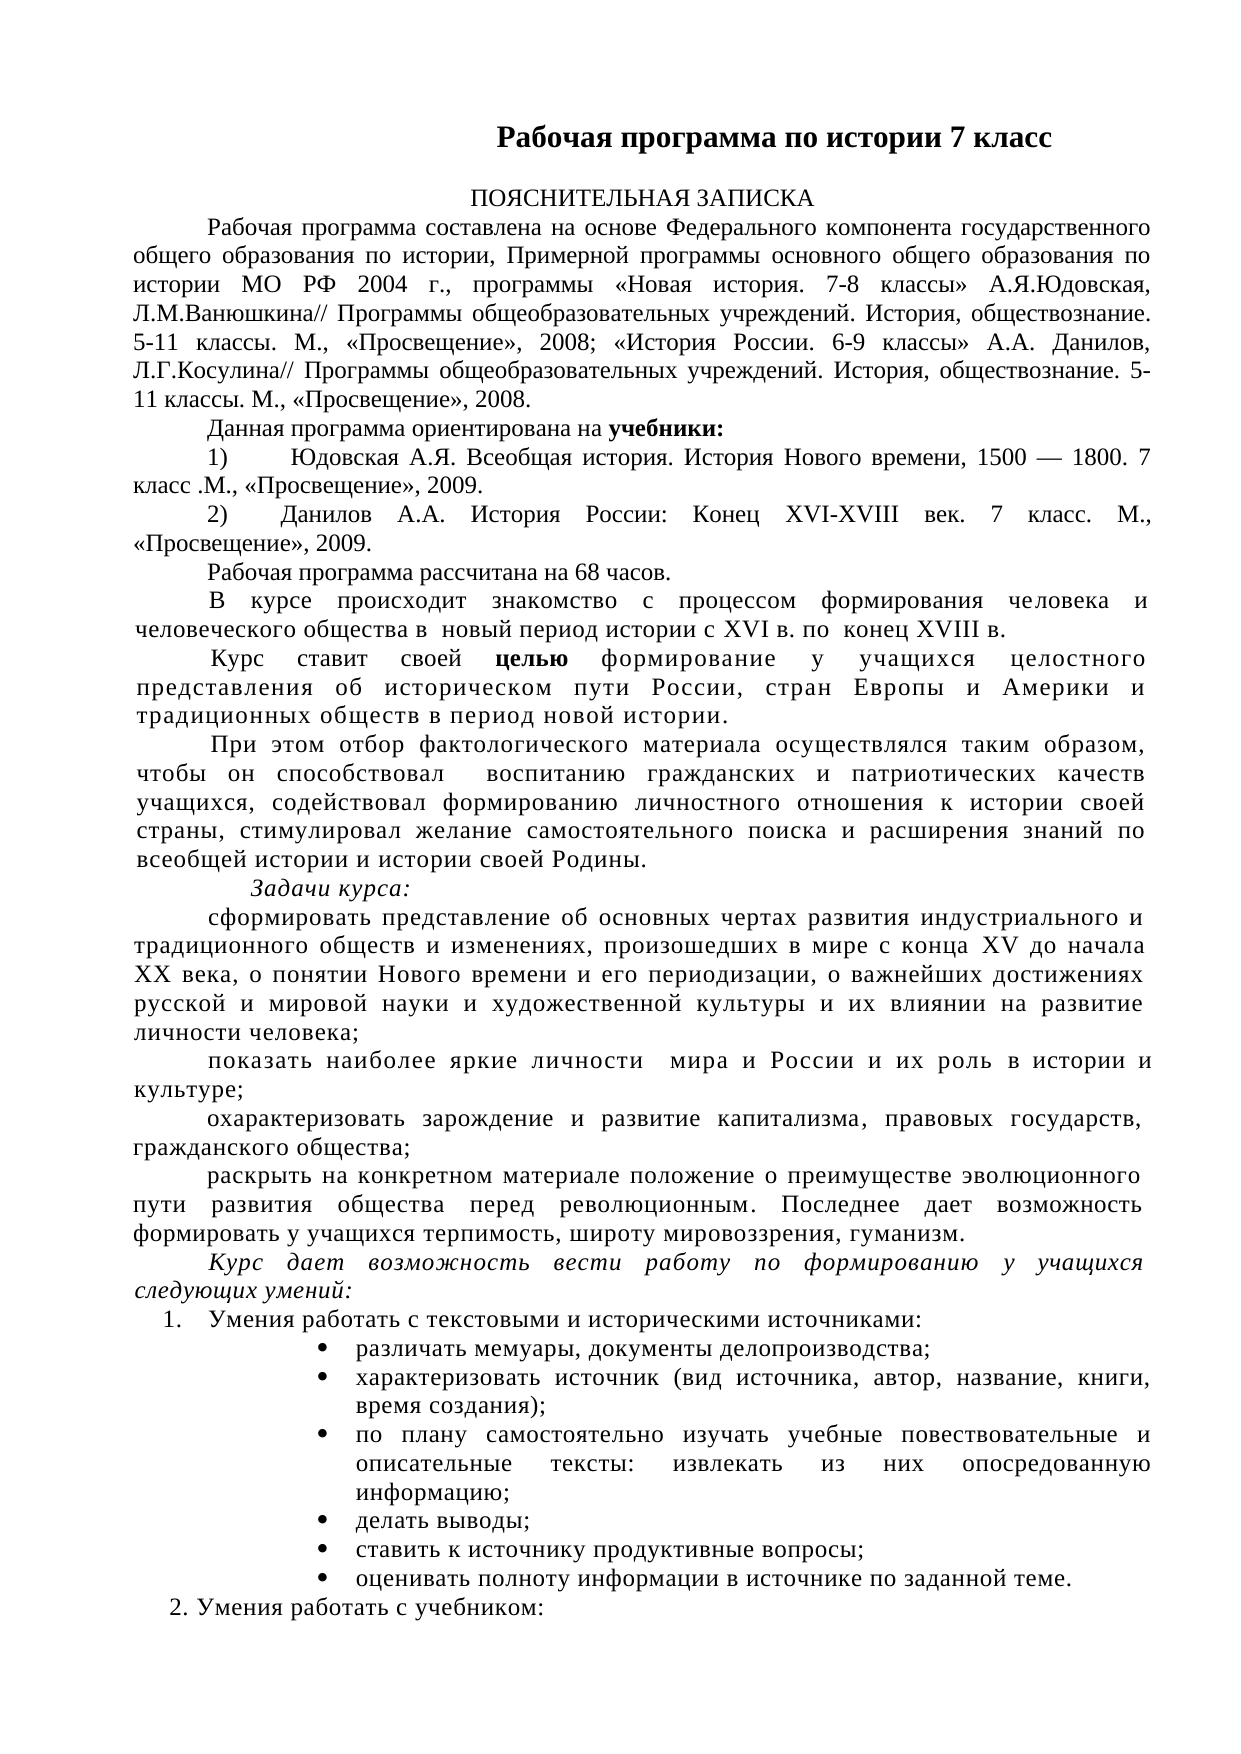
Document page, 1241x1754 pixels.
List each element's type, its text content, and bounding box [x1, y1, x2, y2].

text ПОЯСНИТЕЛЬНАЯ ЗАПИСКА [133, 183, 1152, 212]
list Юдовская А.Я. Всеобщая история. История Нового времени, 1500 — 1800. 7 класс .М., «Просвещение», 2009. [133, 442, 1152, 499]
text Рабочая программа рассчитана на 68 часов. [133, 557, 1152, 585]
list по плану самостоятельно изучать учебные повествовательные и описательные тексты: извлекать из них опосредованную информацию; [318, 1419, 1152, 1505]
text При этом отбор фактологического материала осуществлялся таким образом, чтобы он способствовал воспитанию гражданских и патриотических качеств учащихся, содействовал формированию личностного отношения к истории своей страны, стимулировал желание самостоятельного поиска и расширения знаний по всеобщей истории и истории своей Родины. [136, 729, 1146, 873]
list характеризовать источник (вид источника, автор, название, книги, время создания); [318, 1362, 1152, 1419]
list оценивать полноту информации в источнике по заданной теме. [318, 1563, 1152, 1592]
text Курс ставит своей целью формирование у учащихся целостного представления об историческом пути России, стран Европы и Америки и традиционных обществ в период новой истории. [136, 643, 1146, 729]
list делать выводы; [318, 1505, 1152, 1534]
text Курс дает возможность вести работу по формированию у учащихся следующих умений: [134, 1247, 1143, 1304]
text Рабочая программа составлена на основе Федерального компонента государственного общего образования по истории, Примерной программы основного общего образования по истории МО РФ 2004 г., программы «Новая история. 7-8 классы» А.Я.Юдовская, Л.М.Ванюшкина// Программы общеобразовательных учреждений. История, обществознание. 5-11 классы. М., «Просвещение», 2008; «История России. 6-9 классы» А.А. Данилов, Л.Г.Косулина// Программы общеобразовательных учреждений. История, обществознание. 5-11 классы. М., «Просвещение», 2008. [133, 212, 1152, 413]
text раскрыть на конкретном материале положение о преимуществе эволюционного пути развития общества перед революционным. Последнее дает возможность формировать у учащихся терпимость, широту мировоззрения, гуманизм. [133, 1160, 1142, 1247]
text охарактеризовать зарождение и развитие капитализма, правовых государств, гражданского общества; [133, 1103, 1142, 1160]
text показать наиболее яркие личности мира и России и их роль в истории и культуре; [134, 1045, 1152, 1103]
list ставить к источнику продуктивные вопросы; [318, 1534, 1152, 1563]
list Умения работать с текстовыми и историческими источниками: [134, 1304, 1143, 1333]
list Данилов А.А. История России: Конец XVI-XVIII век. 7 класс. М., «Просвещение», 2009. [133, 499, 1152, 557]
text В курсе происходит знакомство с процессом формирования человека и человеческого общества в новый период истории с XVI в. по конец XVIII в. [135, 585, 1148, 643]
text Рабочая программа по истории 7 класс [133, 118, 1152, 154]
text Задачи курса: [169, 873, 1152, 902]
text Данная программа ориентирована на учебники: [133, 413, 1152, 442]
text 2. Умения работать с учебником: [169, 1592, 1152, 1620]
text сформировать представление об основных чертах развития индустриального и традиционного обществ и изменениях, произошедших в мире с конца XV до начала ХХ века, о понятии Нового времени и его периодизации, о важнейших достижениях русской и мировой науки и художественной культуры и их влиянии на развитие личности человека; [134, 902, 1145, 1045]
list различать мемуары, документы делопроизводства; [318, 1333, 1152, 1362]
